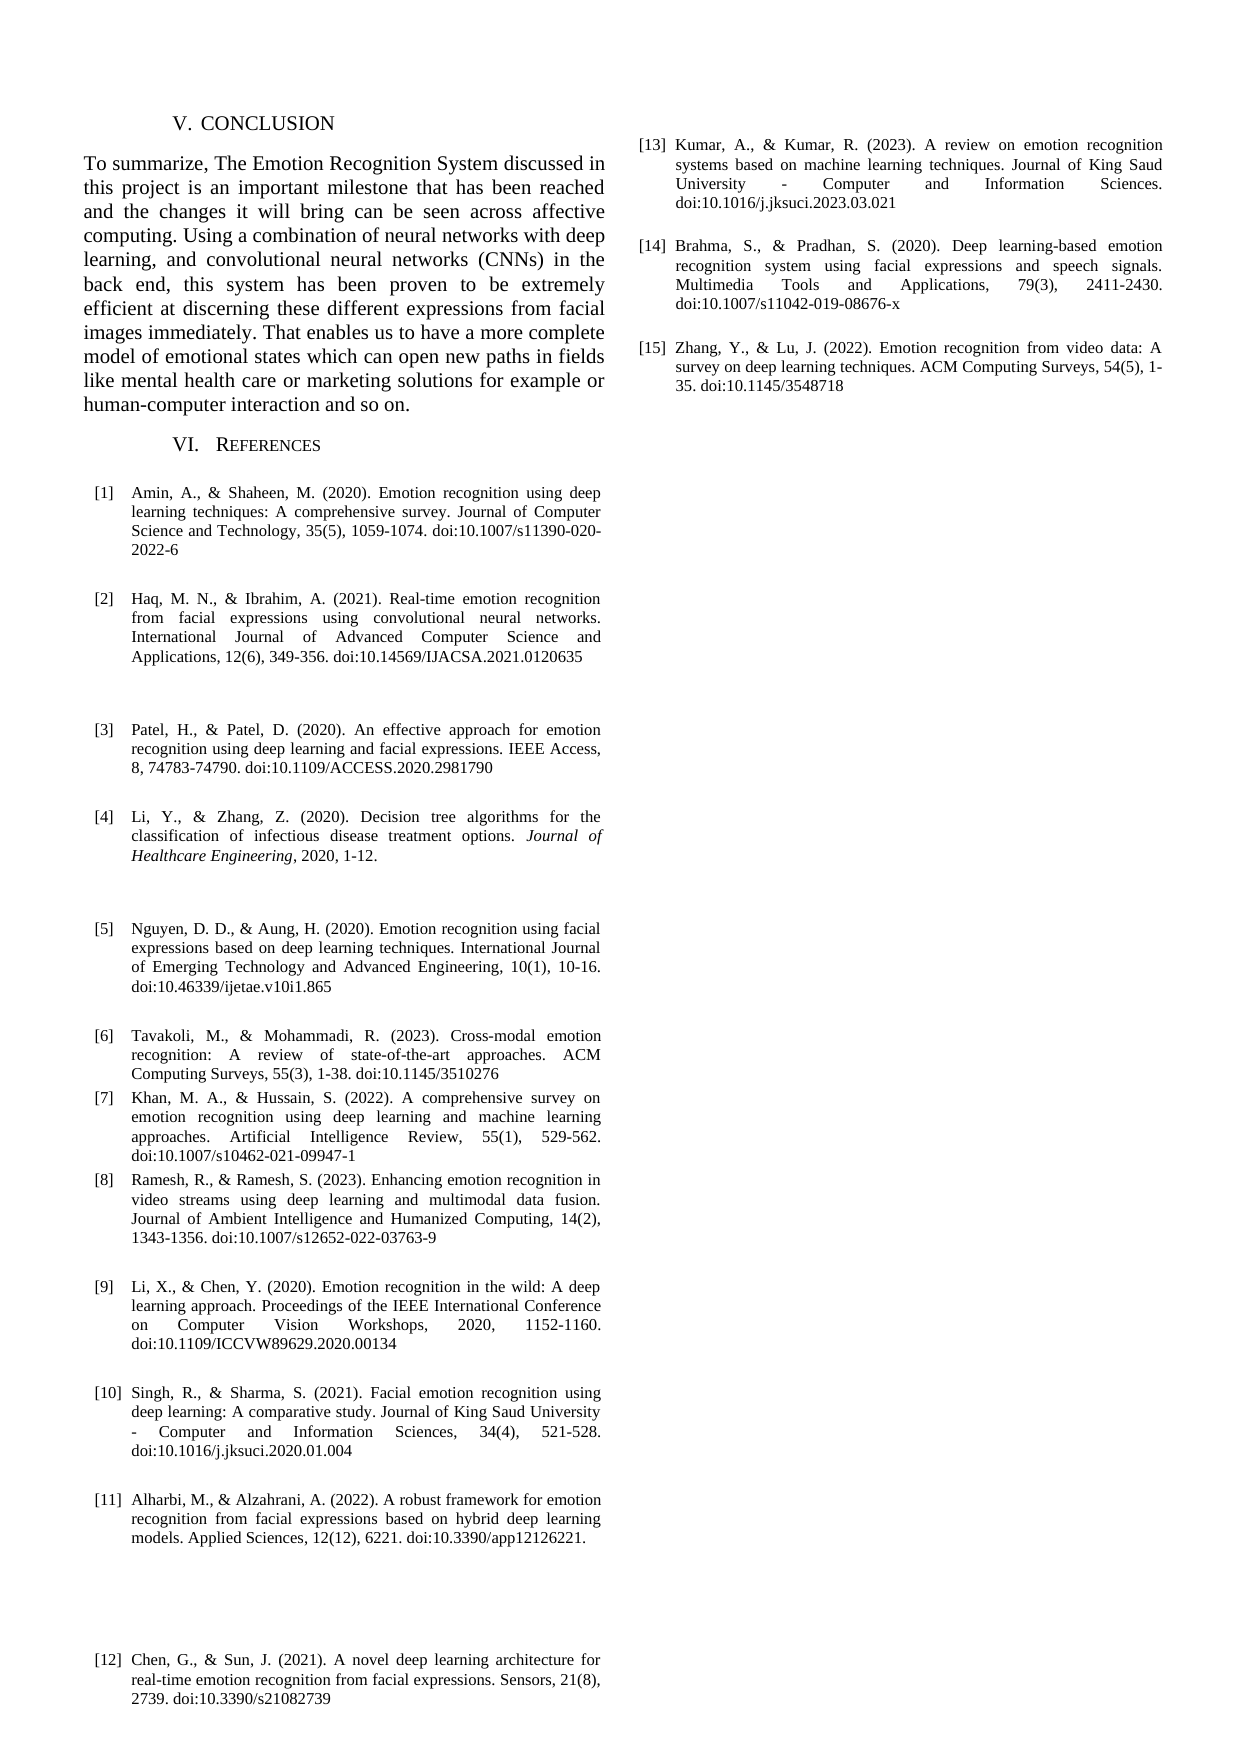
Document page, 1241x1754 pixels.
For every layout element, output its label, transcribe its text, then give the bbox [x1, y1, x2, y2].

list References [172, 432, 606, 456]
list Brahma, S., & Pradhan, S. (2020). Deep learning-based emotion recognition system using facial expressions and speech signals. Multimedia Tools and Applications, 79(3), 2411-2430. doi:10.1007/s11042-019-08676-x [638, 236, 1163, 313]
list Khan, M. A., & Hussain, S. (2022). A comprehensive survey on emotion recognition using deep learning and machine learning approaches. Artificial Intelligence Review, 55(1), 529-562. doi:10.1007/s10462-021-09947-1 [94, 1088, 601, 1165]
list Nguyen, D. D., & Aung, H. (2020). Emotion recognition using facial expressions based on deep learning techniques. International Journal of Emerging Technology and Advanced Engineering, 10(1), 10-16. doi:10.46339/ijetae.v10i1.865 [94, 919, 601, 996]
list Li, X., & Chen, Y. (2020). Emotion recognition in the wild: A deep learning approach. Proceedings of the IEEE International Conference on Computer Vision Workshops, 2020, 1152-1160. doi:10.1109/ICCVW89629.2020.00134 [94, 1277, 601, 1353]
list Kumar, A., & Kumar, R. (2023). A review on emotion recognition systems based on machine learning techniques. Journal of King Saud University - Computer and Information Sciences. doi:10.1016/j.jksuci.2023.03.021 [638, 135, 1163, 212]
list Patel, H., & Patel, D. (2020). An effective approach for emotion recognition using deep learning and facial expressions. IEEE Access, 8, 74783-74790. doi:10.1109/ACCESS.2020.2981790 [94, 720, 601, 777]
list Li, Y., & Zhang, Z. (2020). Decision tree algorithms for the classification of infectious disease treatment options. Journal of Healthcare Engineering, 2020, 1-12. [94, 807, 601, 864]
text To summarize, The Emotion Recognition System discussed in this project is an important milestone that has been reached and the changes it will bring can be seen across affective computing. Using a combination of neural networks with deep learning, and convolutional neural networks (CNNs) in the back end, this system has been proven to be extremely efficient at discerning these different expressions from facial images immediately. That enables us to have a more complete model of emotional states which can open new paths in fields like mental health care or marketing solutions for example or human-computer interaction and so on. [83, 151, 606, 416]
list Singh, R., & Sharma, S. (2021). Facial emotion recognition using deep learning: A comparative study. Journal of King Saud University - Computer and Information Sciences, 34(4), 521-528. doi:10.1016/j.jksuci.2020.01.004 [94, 1383, 601, 1460]
list Chen, G., & Sun, J. (2021). A novel deep learning architecture for real-time emotion recognition from facial expressions. Sensors, 21(8), 2739. doi:10.3390/s21082739 [94, 1650, 601, 1708]
list Amin, A., & Shaheen, M. (2020). Emotion recognition using deep learning techniques: A comprehensive survey. Journal of Computer Science and Technology, 35(5), 1059-1074. doi:10.1007/s11390-020-2022-6 [94, 482, 601, 559]
list Alharbi, M., & Alzahrani, A. (2022). A robust framework for emotion recognition from facial expressions based on hybrid deep learning models. Applied Sciences, 12(12), 6221. doi:10.3390/app12126221. [94, 1489, 601, 1547]
list Ramesh, R., & Ramesh, S. (2023). Enhancing emotion recognition in video streams using deep learning and multimodal data fusion. Journal of Ambient Intelligence and Humanized Computing, 14(2), 1343-1356. doi:10.1007/s12652-022-03763-9 [94, 1170, 601, 1247]
list Haq, M. N., & Ibrahim, A. (2021). Real-time emotion recognition from facial expressions using convolutional neural networks. International Journal of Advanced Computer Science and Applications, 12(6), 349-356. doi:10.14569/IJACSA.2021.0120635 [94, 589, 601, 666]
list Tavakoli, M., & Mohammadi, R. (2023). Cross-modal emotion recognition: A review of state-of-the-art approaches. ACM Computing Surveys, 55(3), 1-38. doi:10.1145/3510276 [94, 1025, 601, 1083]
list Zhang, Y., & Lu, J. (2022). Emotion recognition from video data: A survey on deep learning techniques. ACM Computing Surveys, 54(5), 1-35. doi:10.1145/3548718 [638, 337, 1163, 395]
list CONCLUSION [172, 111, 602, 135]
